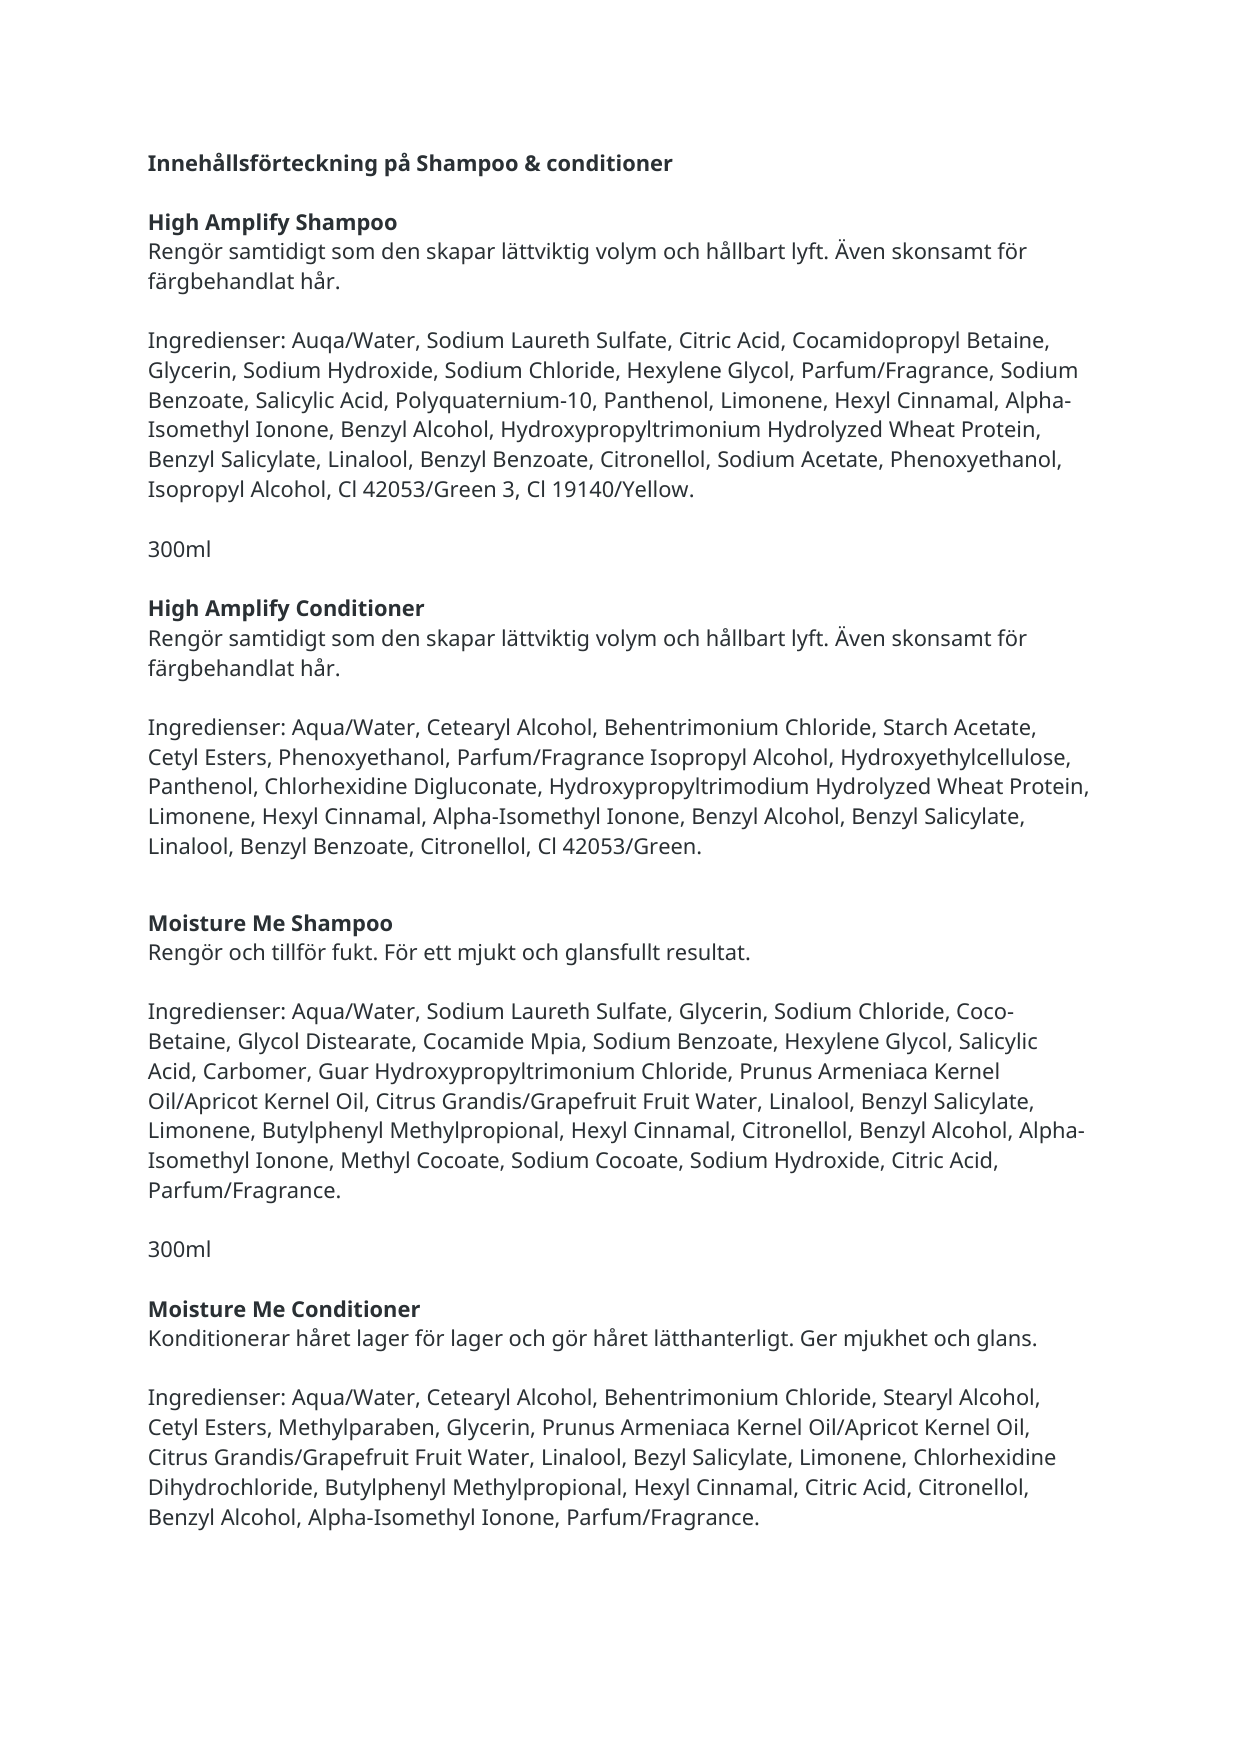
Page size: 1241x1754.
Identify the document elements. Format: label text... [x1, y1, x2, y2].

text Ingredienser: Aqua/Water, Cetearyl Alcohol, Behentrimonium Chloride, Starch Acetate, Cetyl Esters, Phenoxyethanol, Parfum/Fragrance Isopropyl Alcohol, Hydroxyethylcellulose, Panthenol, Chlorhexidine Digluconate, Hydroxypropyltrimodium Hydrolyzed Wheat Protein, Limonene, Hexyl Cinnamal, Alpha-Isomethyl Ionone, Benzyl Alcohol, Benzyl Salicylate, Linalool, Benzyl Benzoate, Citronellol, Cl 42053/Green. [148, 712, 1093, 861]
text High Amplify Shampoo Rengör samtidigt som den skapar lättviktig volym och hållbart lyft. Även skonsamt för färgbehandlat hår. [148, 207, 1093, 296]
text 300ml Moisture Me Conditioner Konditionerar håret lager för lager och gör håret lätthanterligt. Ger mjukhet och glans. [148, 1234, 1093, 1353]
text Ingredienser: Aqua/Water, Cetearyl Alcohol, Behentrimonium Chloride, Stearyl Alcohol, Cetyl Esters, Methylparaben, Glycerin, Prunus Armeniaca Kernel Oil/Apricot Kernel Oil, Citrus Grandis/Grapefruit Fruit Water, Linalool, Bezyl Salicylate, Limonene, Chlorhexidine Dihydrochloride, Butylphenyl Methylpropional, Hexyl Cinnamal, Citric Acid, Citronellol, Benzyl Alcohol, Alpha-Isomethyl Ionone, Parfum/Fragrance. [148, 1382, 1093, 1531]
text Innehållsförteckning på Shampoo & conditioner [148, 148, 1093, 177]
text Ingredienser: Aqua/Water, Sodium Laureth Sulfate, Glycerin, Sodium Chloride, Coco-Betaine, Glycol Distearate, Cocamide Mpia, Sodium Benzoate, Hexylene Glycol, Salicylic Acid, Carbomer, Guar Hydroxypropyltrimonium Chloride, Prunus Armeniaca Kernel Oil/Apricot Kernel Oil, Citrus Grandis/Grapefruit Fruit Water, Linalool, Benzyl Salicylate, Limonene, Butylphenyl Methylpropional, Hexyl Cinnamal, Citronellol, Benzyl Alcohol, Alpha-Isomethyl Ionone, Methyl Cocoate, Sodium Cocoate, Sodium Hydroxide, Citric Acid, Parfum/Fragrance. [148, 996, 1093, 1205]
text Ingredienser: Auqa/Water, Sodium Laureth Sulfate, Citric Acid, Cocamidopropyl Betaine, Glycerin, Sodium Hydroxide, Sodium Chloride, Hexylene Glycol, Parfum/Fragrance, Sodium Benzoate, Salicylic Acid, Polyquaternium-10, Panthenol, Limonene, Hexyl Cinnamal, Alpha-Isomethyl Ionone, Benzyl Alcohol, Hydroxypropyltrimonium Hydrolyzed Wheat Protein, Benzyl Salicylate, Linalool, Benzyl Benzoate, Citronellol, Sodium Acetate, Phenoxyethanol, Isopropyl Alcohol, Cl 42053/Green 3, Cl 19140/Yellow.​ 300ml High Amplify Conditioner Rengör samtidigt som den skapar lättviktig volym och hållbart lyft. Även skonsamt för färgbehandlat hår. [148, 325, 1093, 683]
text Moisture Me Shampoo Rengör och tillför fukt. För ett mjukt och glansfullt resultat. [148, 908, 1093, 967]
